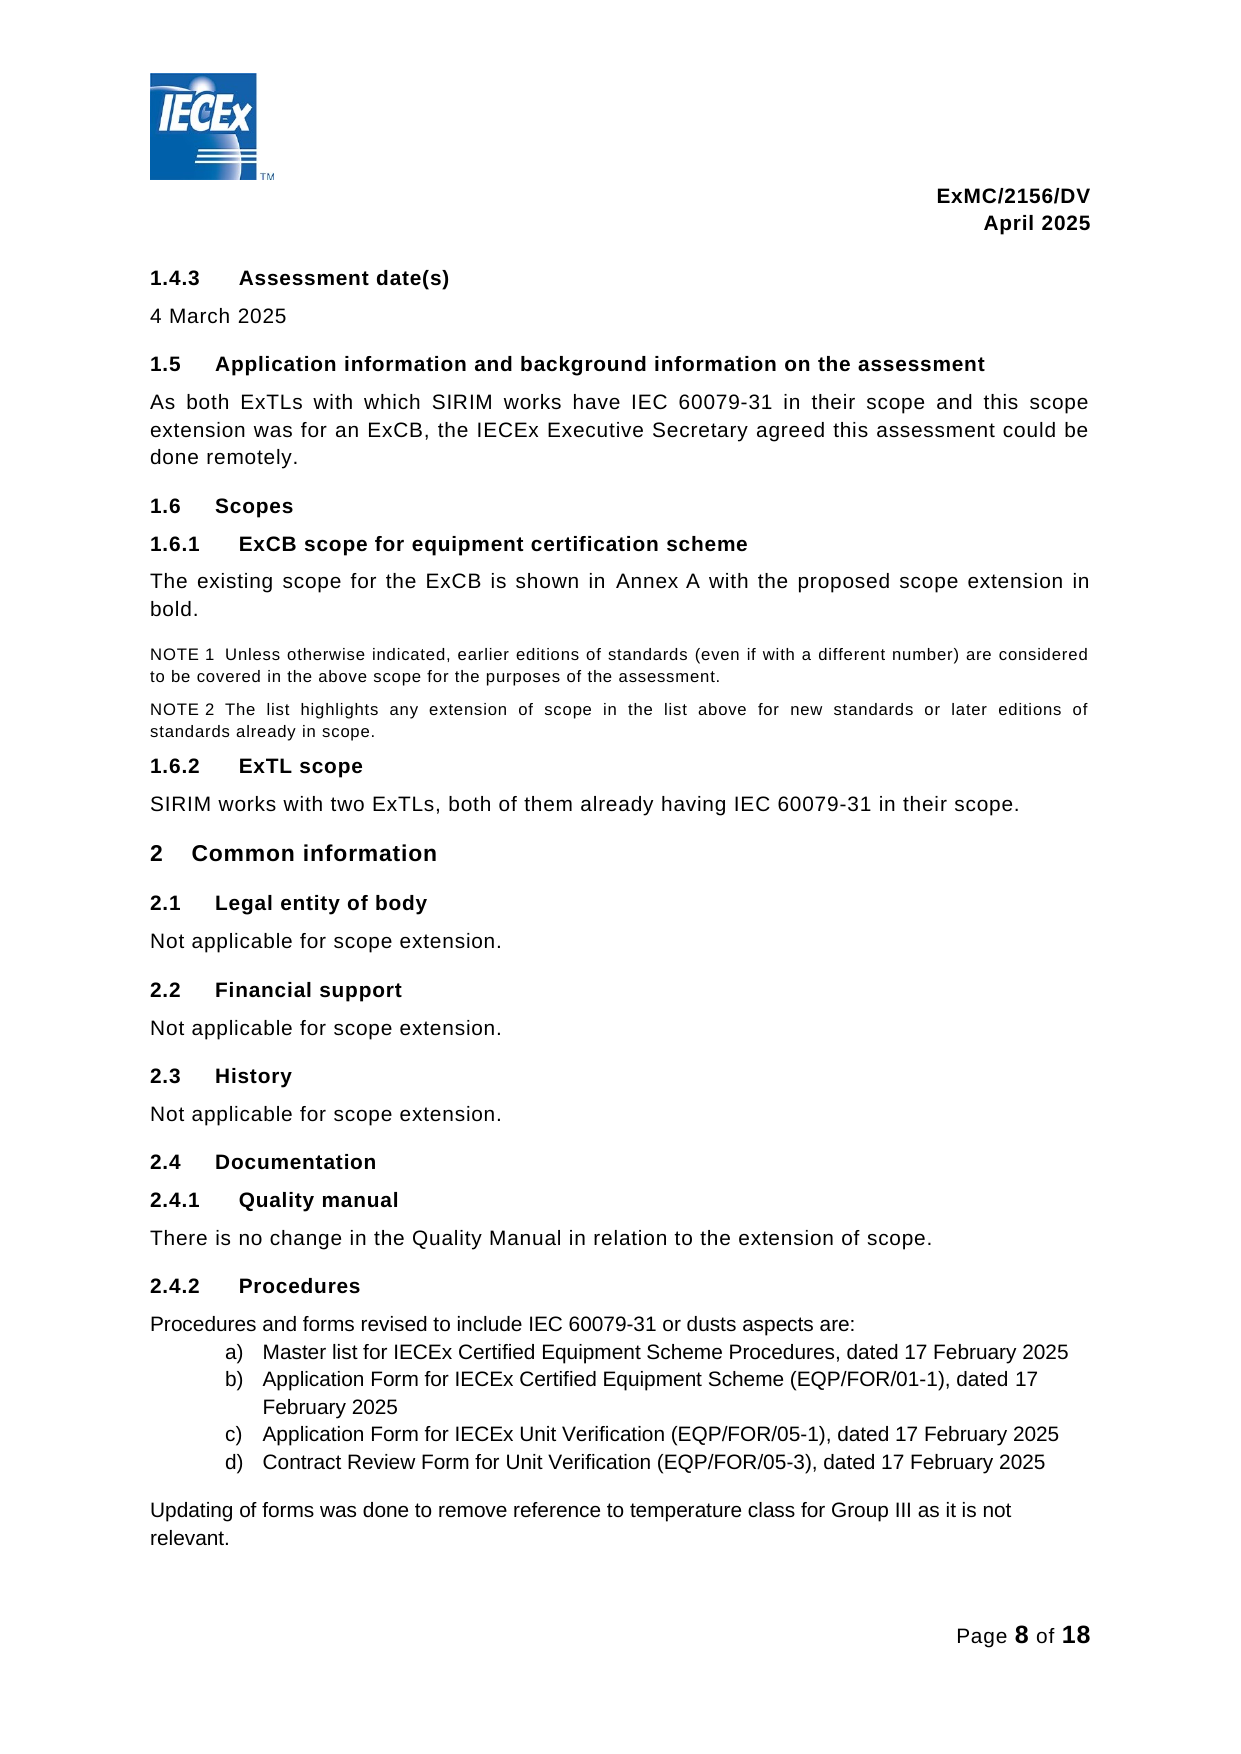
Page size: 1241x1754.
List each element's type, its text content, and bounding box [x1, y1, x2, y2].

subtitle Application information and background information on the assessment [150, 352, 1090, 376]
text Procedures and forms revised to include IEC 60079-31 or dusts aspects are: [150, 1312, 1090, 1336]
text SIRIM works with two ExTLs, both of them already having IEC 60079-31 in their scope. [150, 792, 1090, 816]
subtitle ExCB scope for equipment certification scheme [150, 531, 1090, 555]
subtitle Assessment date(s) [150, 266, 1090, 290]
text There is no change in the Quality Manual in relation to the extension of scope. [150, 1226, 1090, 1250]
text As both ExTLs with which SIRIM works have IEC 60079-31 in their scope and this scope extension was for an ExCB, the IECEx Executive Secretary agreed this assessment could be done remotely. [150, 390, 1090, 469]
list Contract Review Form for Unit Verification (EQP/FOR/05-3), dated 17 February 2025 [225, 1449, 1090, 1473]
subtitle Quality manual [150, 1188, 1090, 1212]
text Not applicable for scope extension. [150, 1015, 1090, 1039]
text Updating of forms was done to remove reference to temperature class for Group III as it is not relevant. [150, 1498, 1090, 1549]
text 4 March 2025 [150, 304, 1090, 328]
subtitle Common information [150, 840, 1090, 867]
subtitle Scopes [150, 493, 1090, 517]
list Application Form for IECEx Unit Verification (EQP/FOR/05-1), dated 17 February 2025 [225, 1422, 1090, 1446]
subtitle ExTL scope [150, 754, 1090, 778]
text The existing scope for the ExCB is shown in Annex A with the proposed scope extension in bold. [150, 569, 1090, 621]
subtitle History [150, 1064, 1090, 1088]
picture [150, 73, 274, 180]
text Not applicable for scope extension. [150, 1102, 1090, 1126]
subtitle Financial support [150, 977, 1090, 1001]
list Master list for IECEx Certified Equipment Scheme Procedures, dated 17 February 2025 [225, 1339, 1090, 1363]
subtitle Procedures [150, 1274, 1090, 1298]
text Not applicable for scope extension. [150, 929, 1090, 953]
subtitle Legal entity of body [150, 891, 1090, 915]
text NOTE 1 Unless otherwise indicated, earlier editions of standards (even if with a different number) are considered to be covered in the above scope for the purposes of the assessment. [150, 645, 1090, 686]
text NOTE 2 The list highlights any extension of scope in the list above for new standards or later editions of standards already in scope. [150, 699, 1090, 741]
list Application Form for IECEx Certified Equipment Scheme (EQP/FOR/01-1), dated 17 February 2025 [225, 1367, 1090, 1418]
subtitle Documentation [150, 1150, 1090, 1174]
